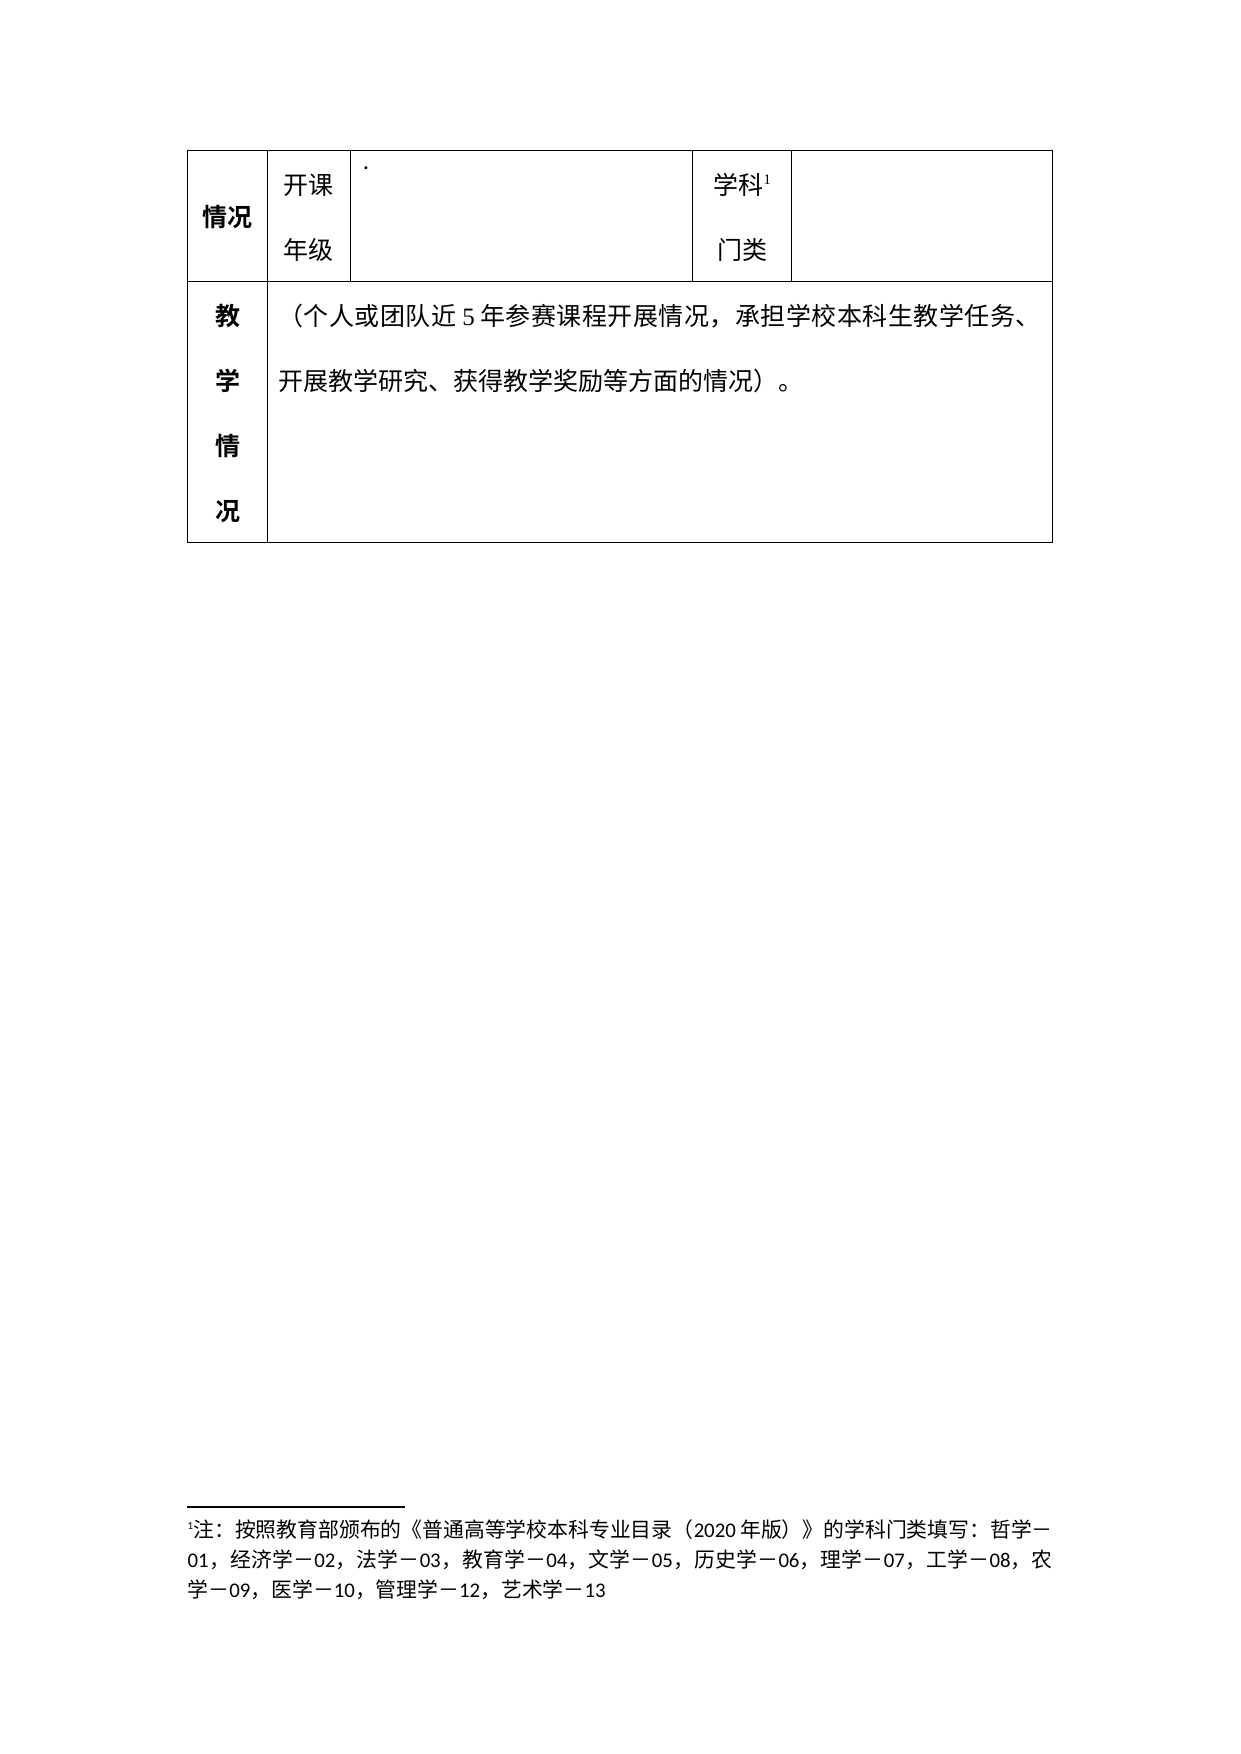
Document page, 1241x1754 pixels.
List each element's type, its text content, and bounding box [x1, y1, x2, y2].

table_cell 参赛 课程 情况 [188, 151, 267, 281]
table_cell 教 学 情 况 [188, 282, 267, 542]
table_cell [792, 151, 1052, 281]
table_cell 学科 门类 [693, 151, 791, 281]
table_cell · [351, 151, 692, 281]
table_cell 开课年级 [268, 151, 350, 281]
table_cell （个人或团队近5年参赛课程开展情况，承担学校本科生教学任务、开展教学研究、获得教学奖励等方面的情况）。 [268, 282, 1052, 542]
